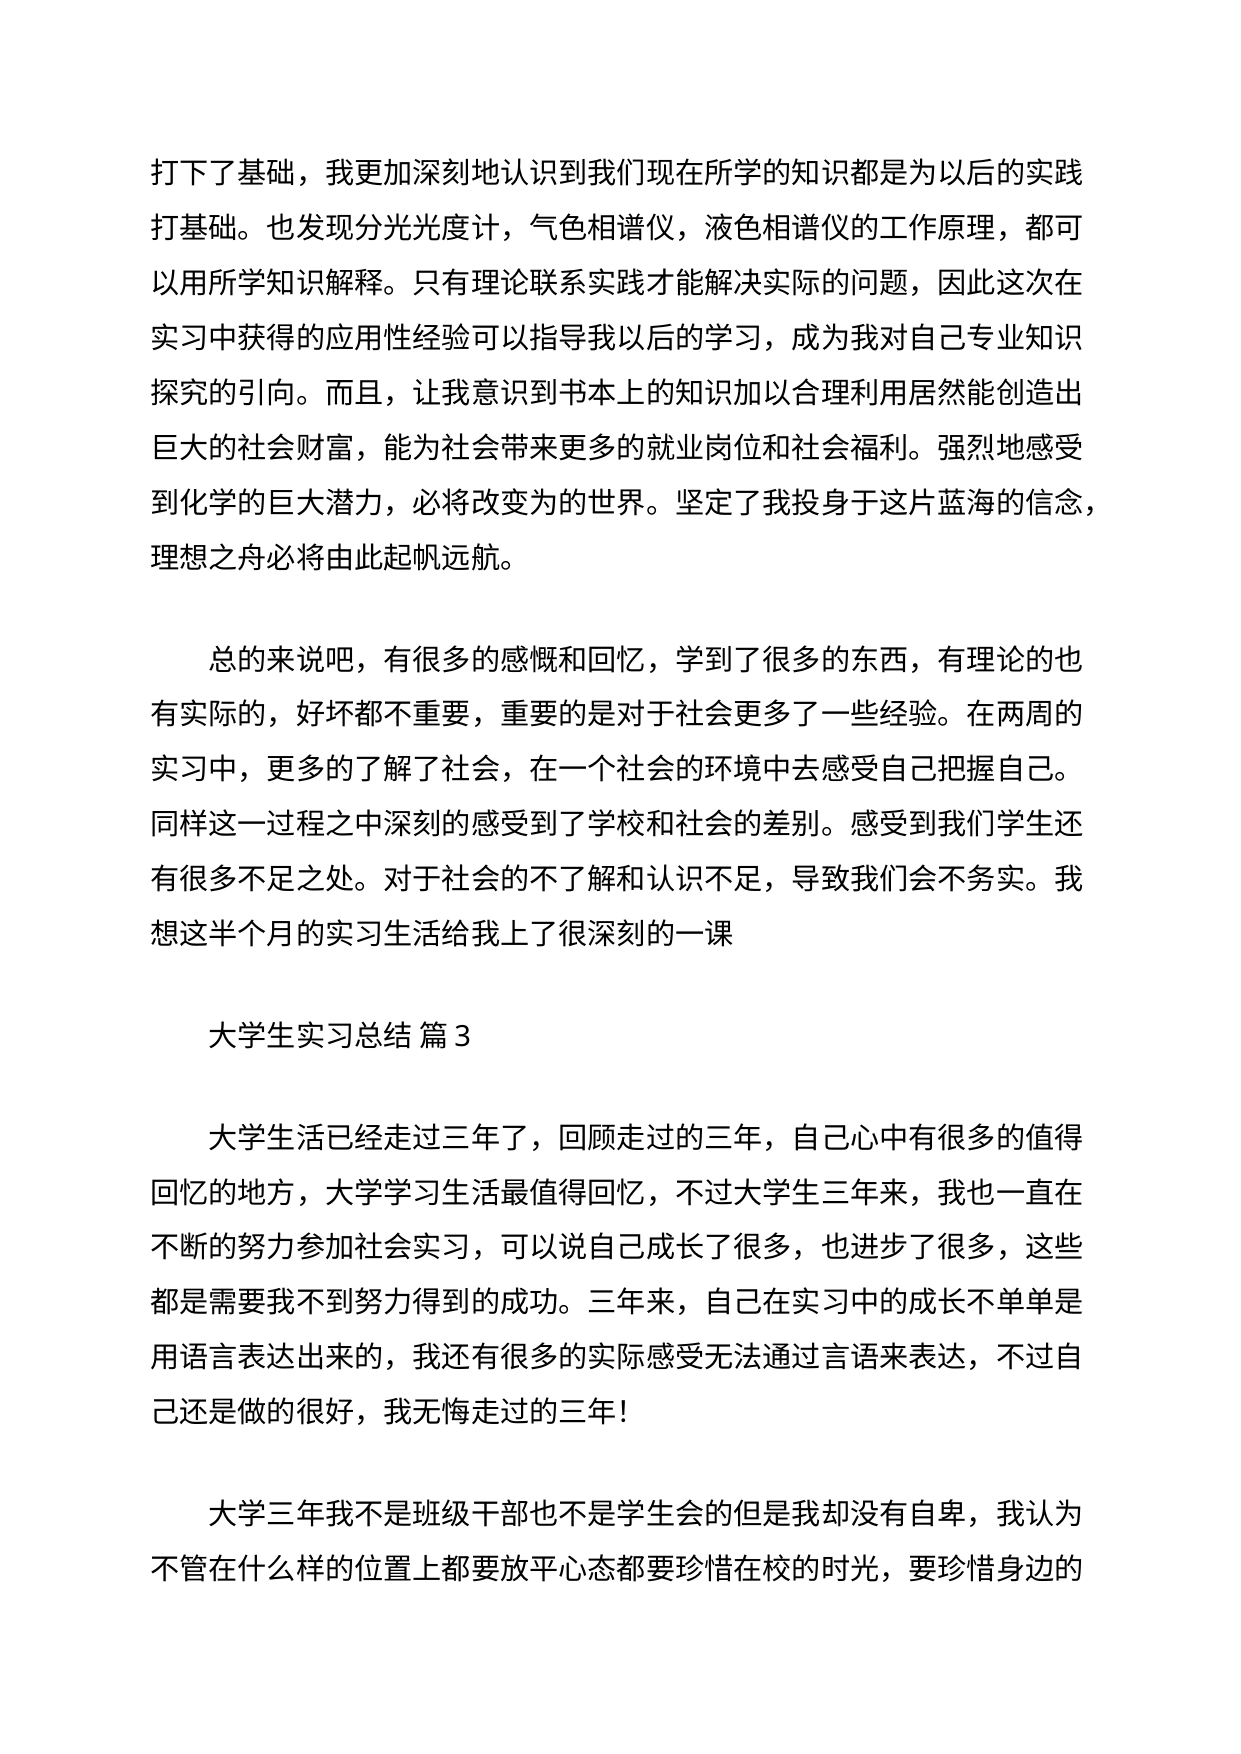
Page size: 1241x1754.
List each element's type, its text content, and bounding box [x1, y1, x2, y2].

text 大学生实习总结 篇3 [150, 1012, 1090, 1055]
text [150, 1491, 1090, 1588]
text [150, 150, 1090, 577]
text 总的来说吧，有很多的感慨和回忆，学到了很多的东西，有理论的也有实际的，好坏都不重要，重要的是对于社会更多了一些经验。在两周的实习中，更多的了解了社会，在一个社会的环境中去感受自己把握自己。同样这一过程之中深刻的感受到了学校和社会的差别。感受到我们学生还有很多不足之处。对于社会的不了解和认识不足，导致我们会不务实。我想这半个月的实习生活给我上了很深刻的一课 [150, 636, 1090, 953]
text 大学生活已经走过三年了，回顾走过的三年，自己心中有很多的值得回忆的地方，大学学习生活最值得回忆，不过大学生三年来，我也一直在不断的努力参加社会实习，可以说自己成长了很多，也进步了很多，这些都是需要我不到努力得到的成功。三年来，自己在实习中的成长不单单是用语言表达出来的，我还有很多的实际感受无法通过言语来表达，不过自己还是做的很好，我无悔走过的三年！ [150, 1114, 1090, 1431]
